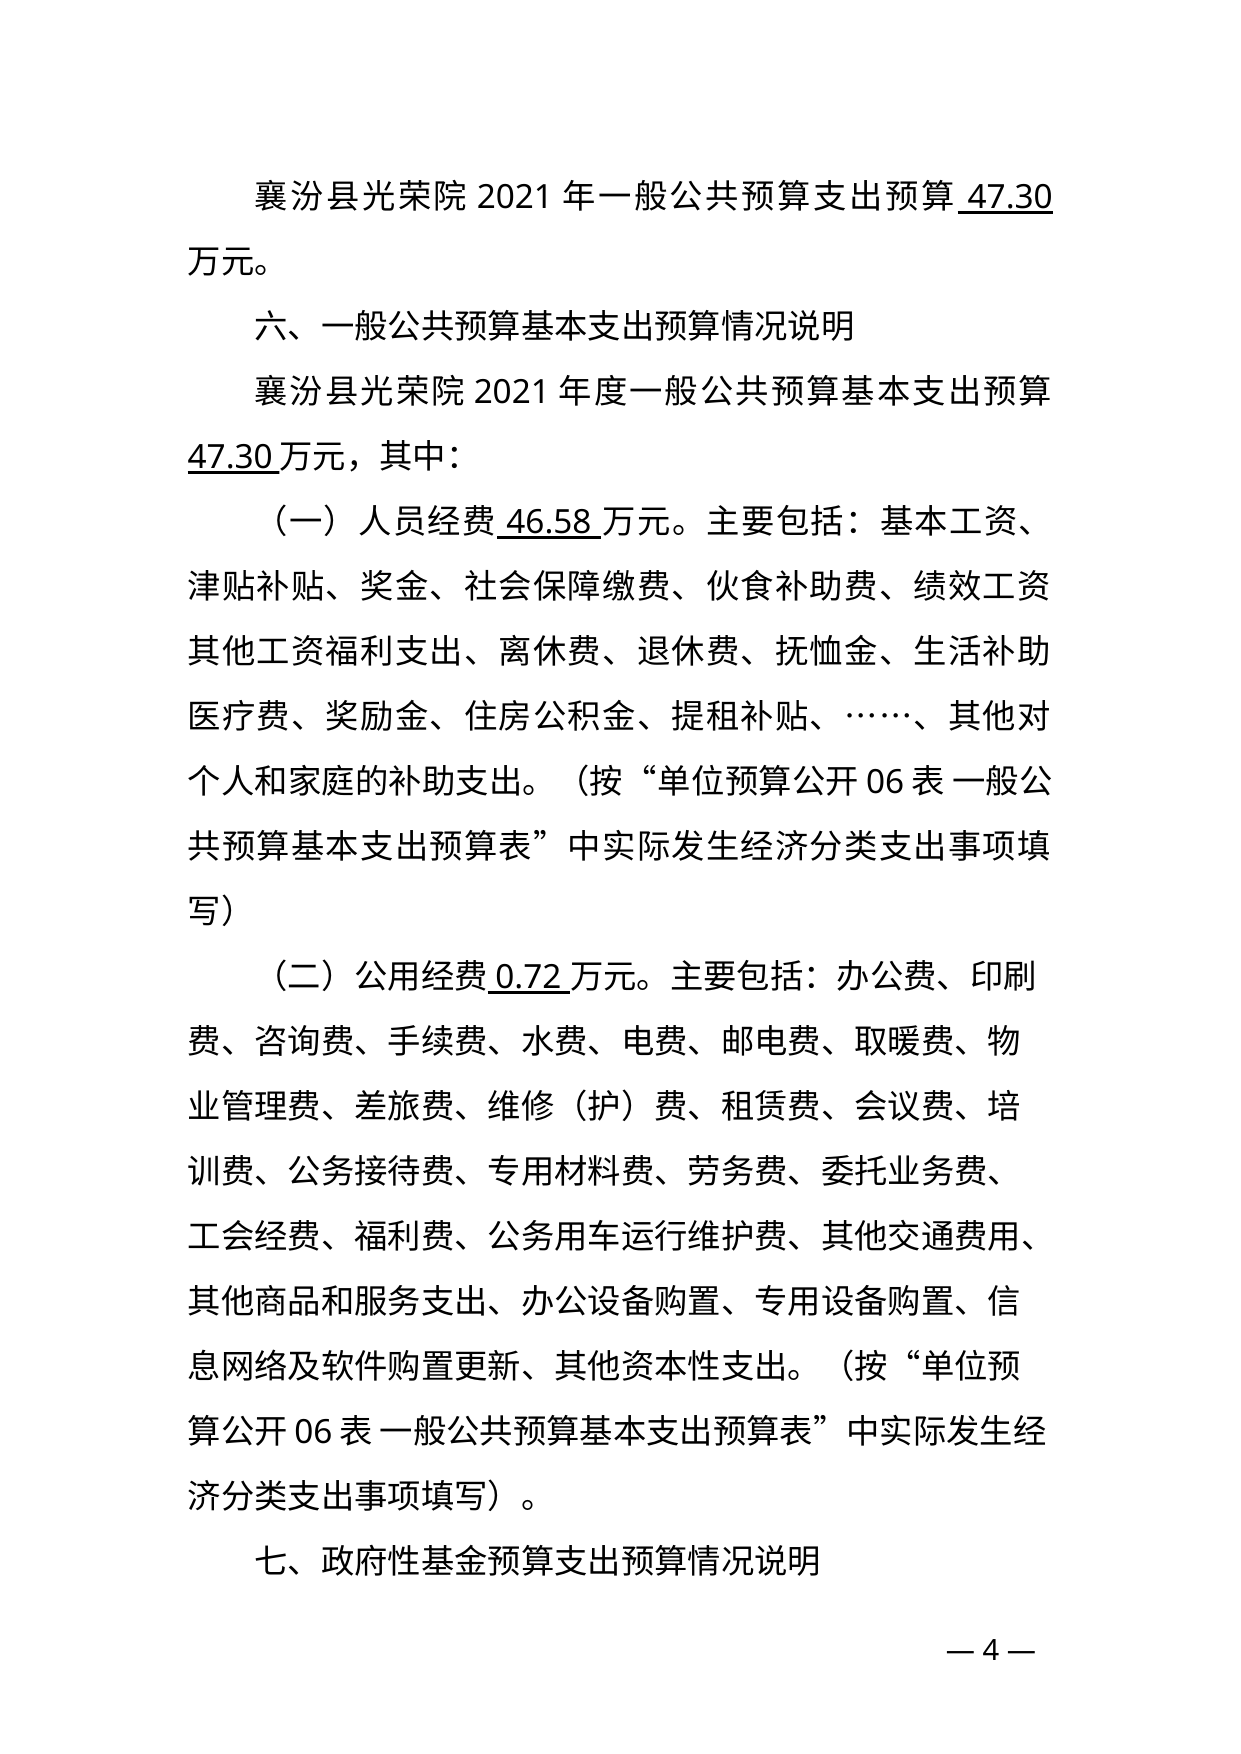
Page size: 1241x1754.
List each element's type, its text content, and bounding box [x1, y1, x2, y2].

text （二）公用经费 0.72 万元。主要包括：办公费、印刷费、咨询费、手续费、水费、电费、邮电费、取暖费、物业管理费、差旅费、维修（护）费、租赁费、会议费、培训费、公务接待费、专用材料费、劳务费、委托业务费、工会经费、福利费、公务用车运行维护费、其他交通费用、其他商品和服务支出、办公设备购置、专用设备购置、信息网络及软件购置更新、其他资本性支出。（按“单位预算公开06表 一般公共预算基本支出预算表”中实际发生经济分类支出事项填写）。 [187, 942, 1053, 1527]
list 六、一般公共预算基本支出预算情况说明 [187, 292, 1053, 357]
text 襄汾县光荣院2021年度一般公共预算基本支出预算 47.30万元，其中： [187, 357, 1053, 487]
list 七、政府性基金预算支出预算情况说明 [187, 1527, 1053, 1592]
text 襄汾县光荣院2021年一般公共预算支出预算 47.30 万元。 [187, 162, 1053, 292]
text （一）人员经费 46.58 万元。主要包括：基本工资、津贴补贴、奖金、社会保障缴费、伙食补助费、绩效工资、其他工资福利支出、离休费、退休费、抚恤金、生活补助、医疗费、奖励金、住房公积金、提租补贴、……、其他对个人和家庭的补助支出。（按“单位预算公开06表 一般公共预算基本支出预算表”中实际发生经济分类支出事项填写） [187, 487, 1053, 942]
